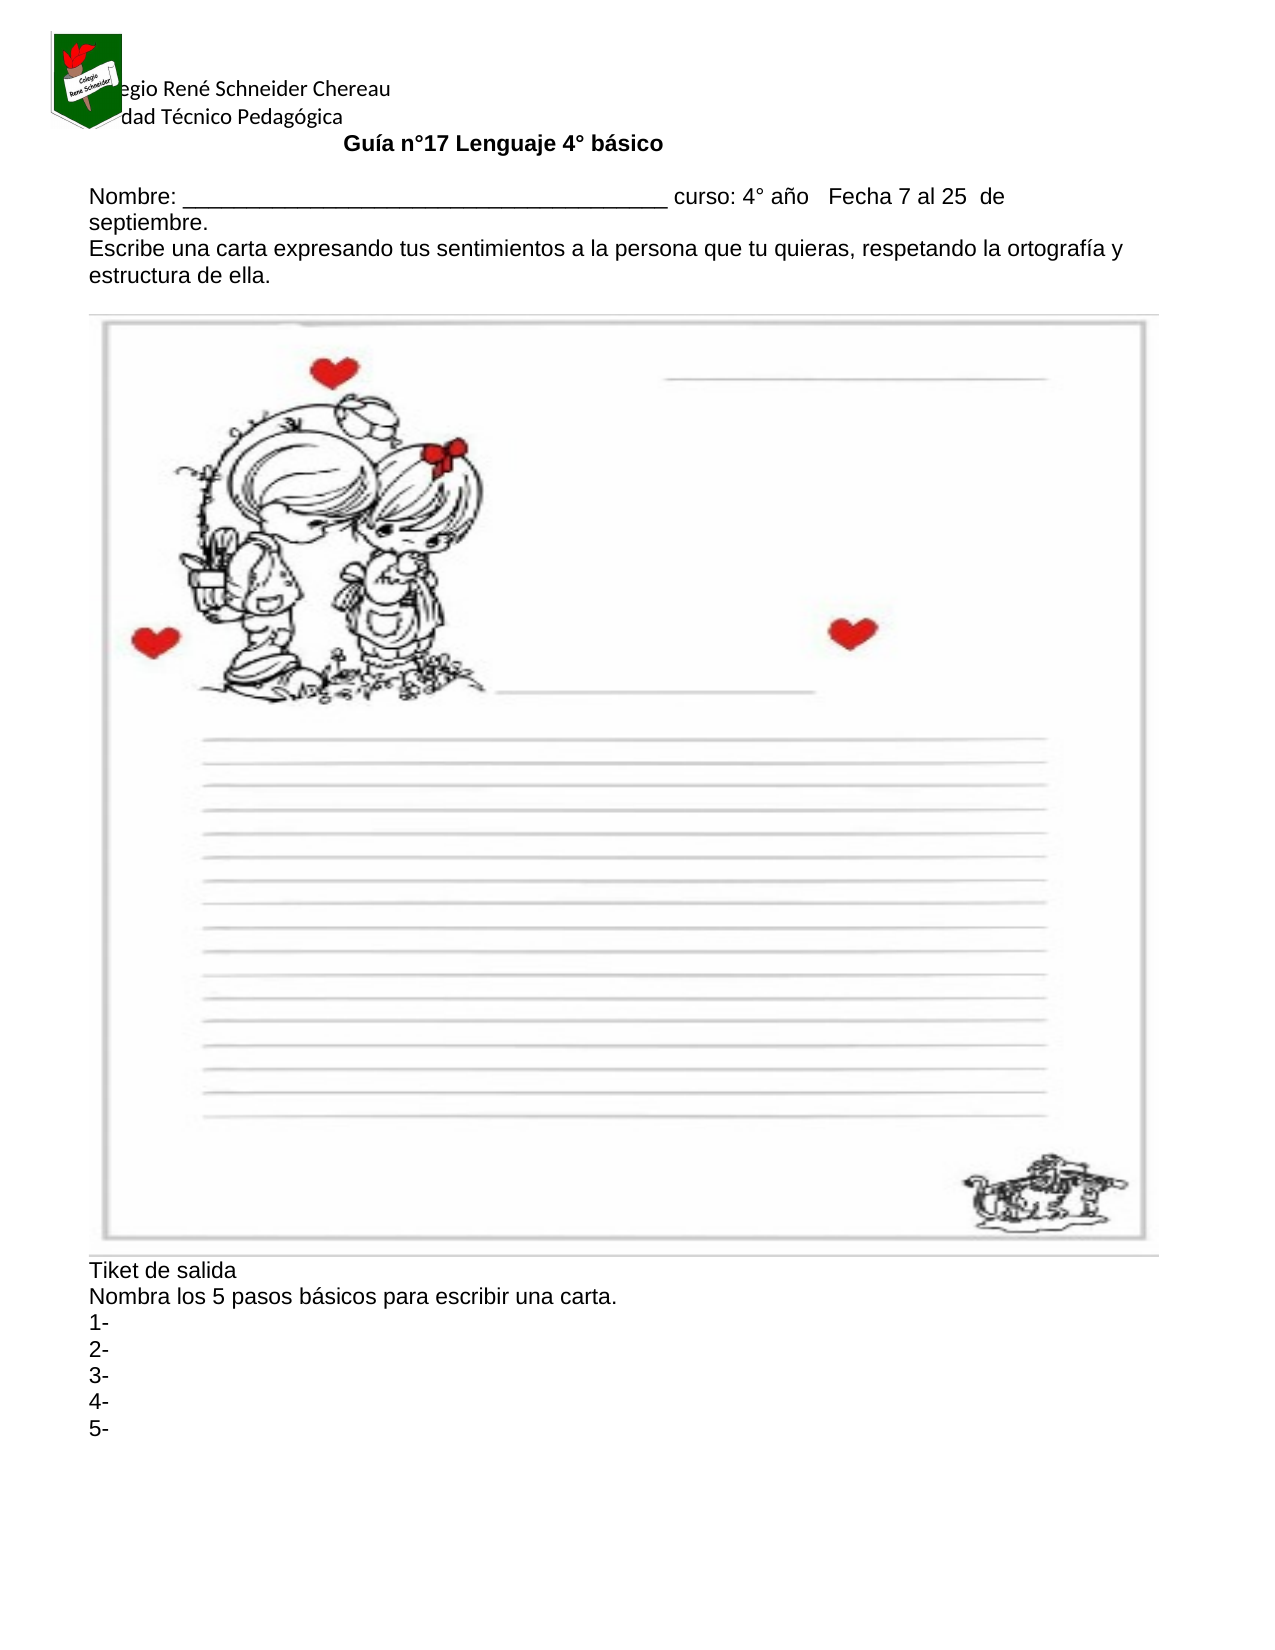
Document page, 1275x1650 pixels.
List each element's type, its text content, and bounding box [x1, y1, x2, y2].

text Nombre: ______________________________________ curso: 4° año Fecha 7 al 25 de septiembre. [89, 183, 1186, 235]
text Tiket de salida [89, 1257, 1186, 1283]
text Nombra los 5 pasos básicos para escribir una carta. [89, 1283, 1186, 1309]
text 1- [89, 1309, 1186, 1336]
text 5- [89, 1415, 1186, 1441]
text 4- [89, 1388, 1186, 1415]
text 3- [89, 1362, 1186, 1388]
picture [50, 31, 123, 129]
picture [88, 314, 1159, 1257]
text Guía n°17 Lenguaje 4° básico [89, 130, 1186, 156]
text 2- [89, 1336, 1186, 1362]
text Escribe una carta expresando tus sentimientos a la persona que tu quieras, respetando la ortografía y estructura de ella. [89, 235, 1186, 288]
